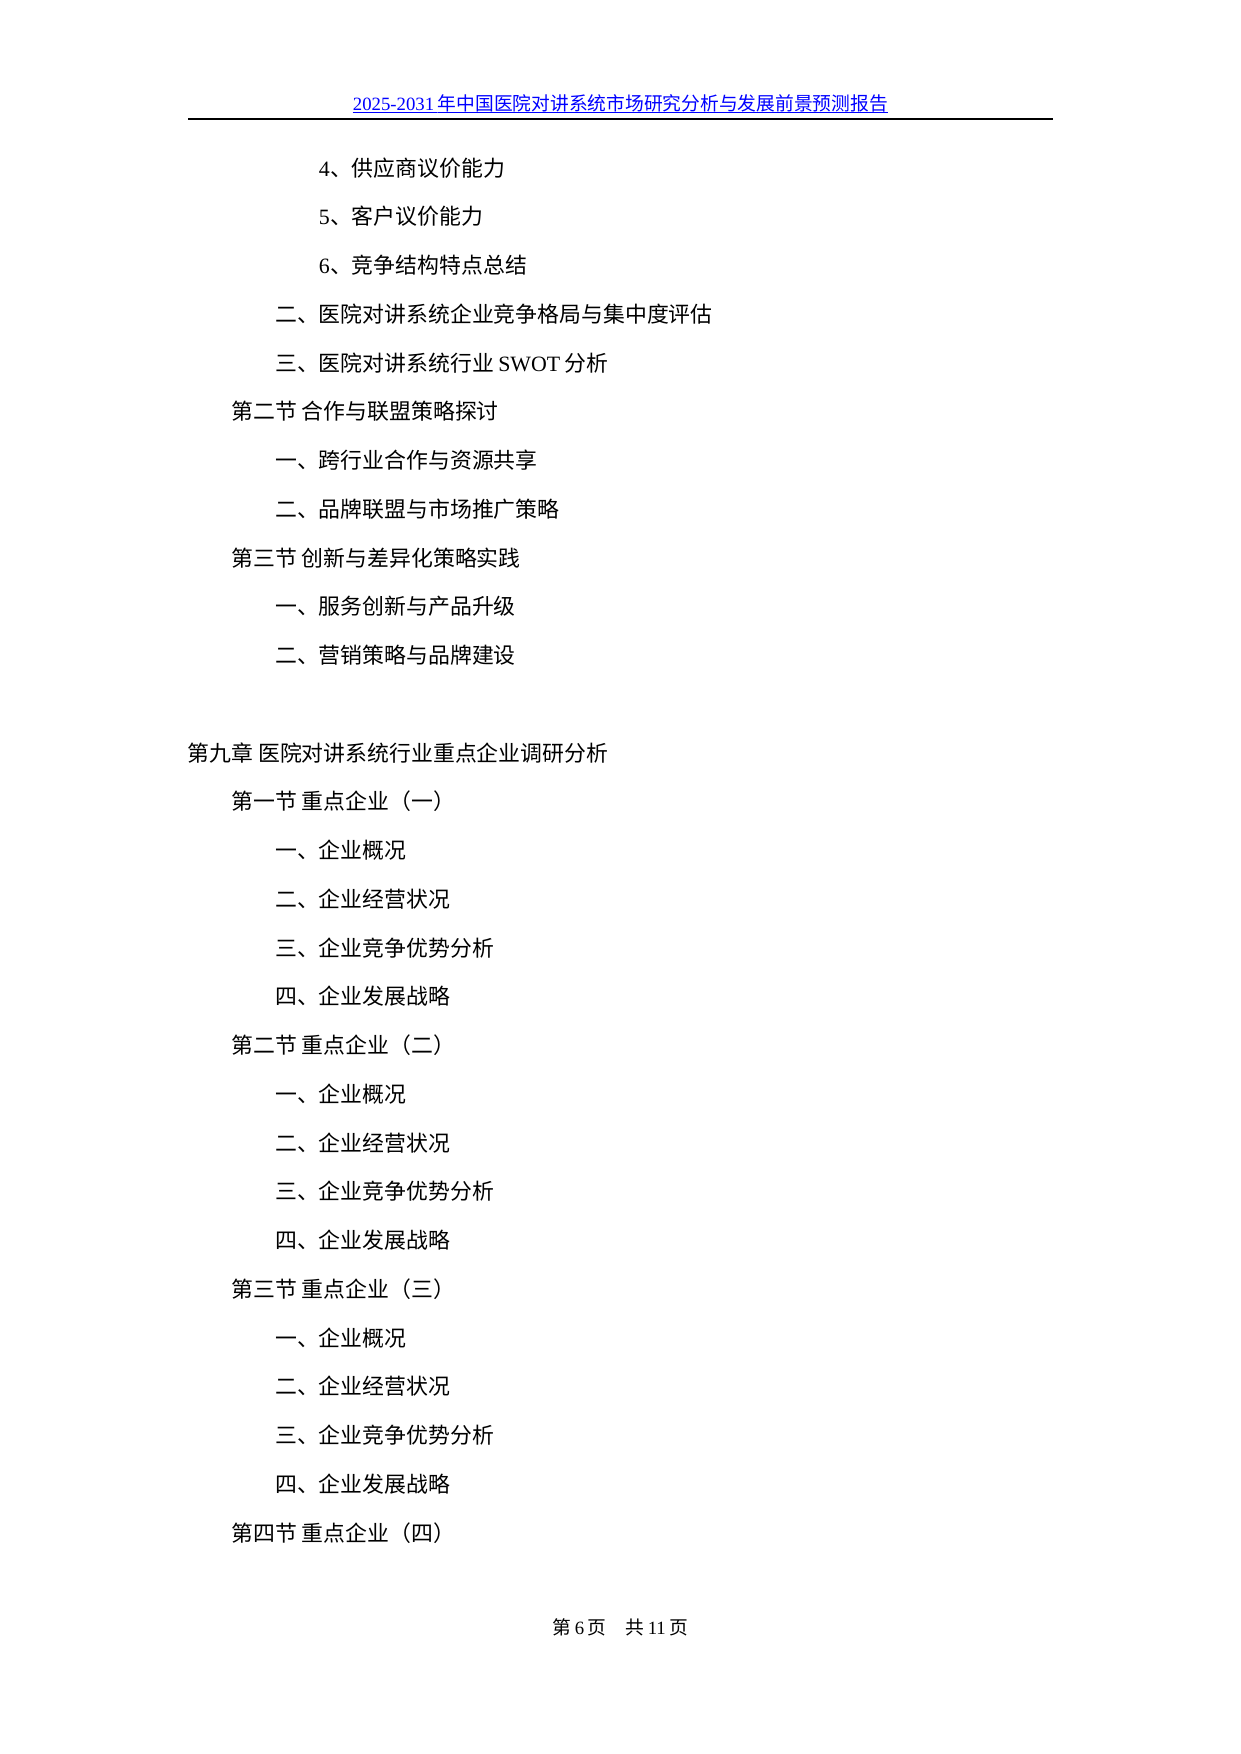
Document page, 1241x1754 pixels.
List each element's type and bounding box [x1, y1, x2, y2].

text [187, 150, 1053, 1548]
